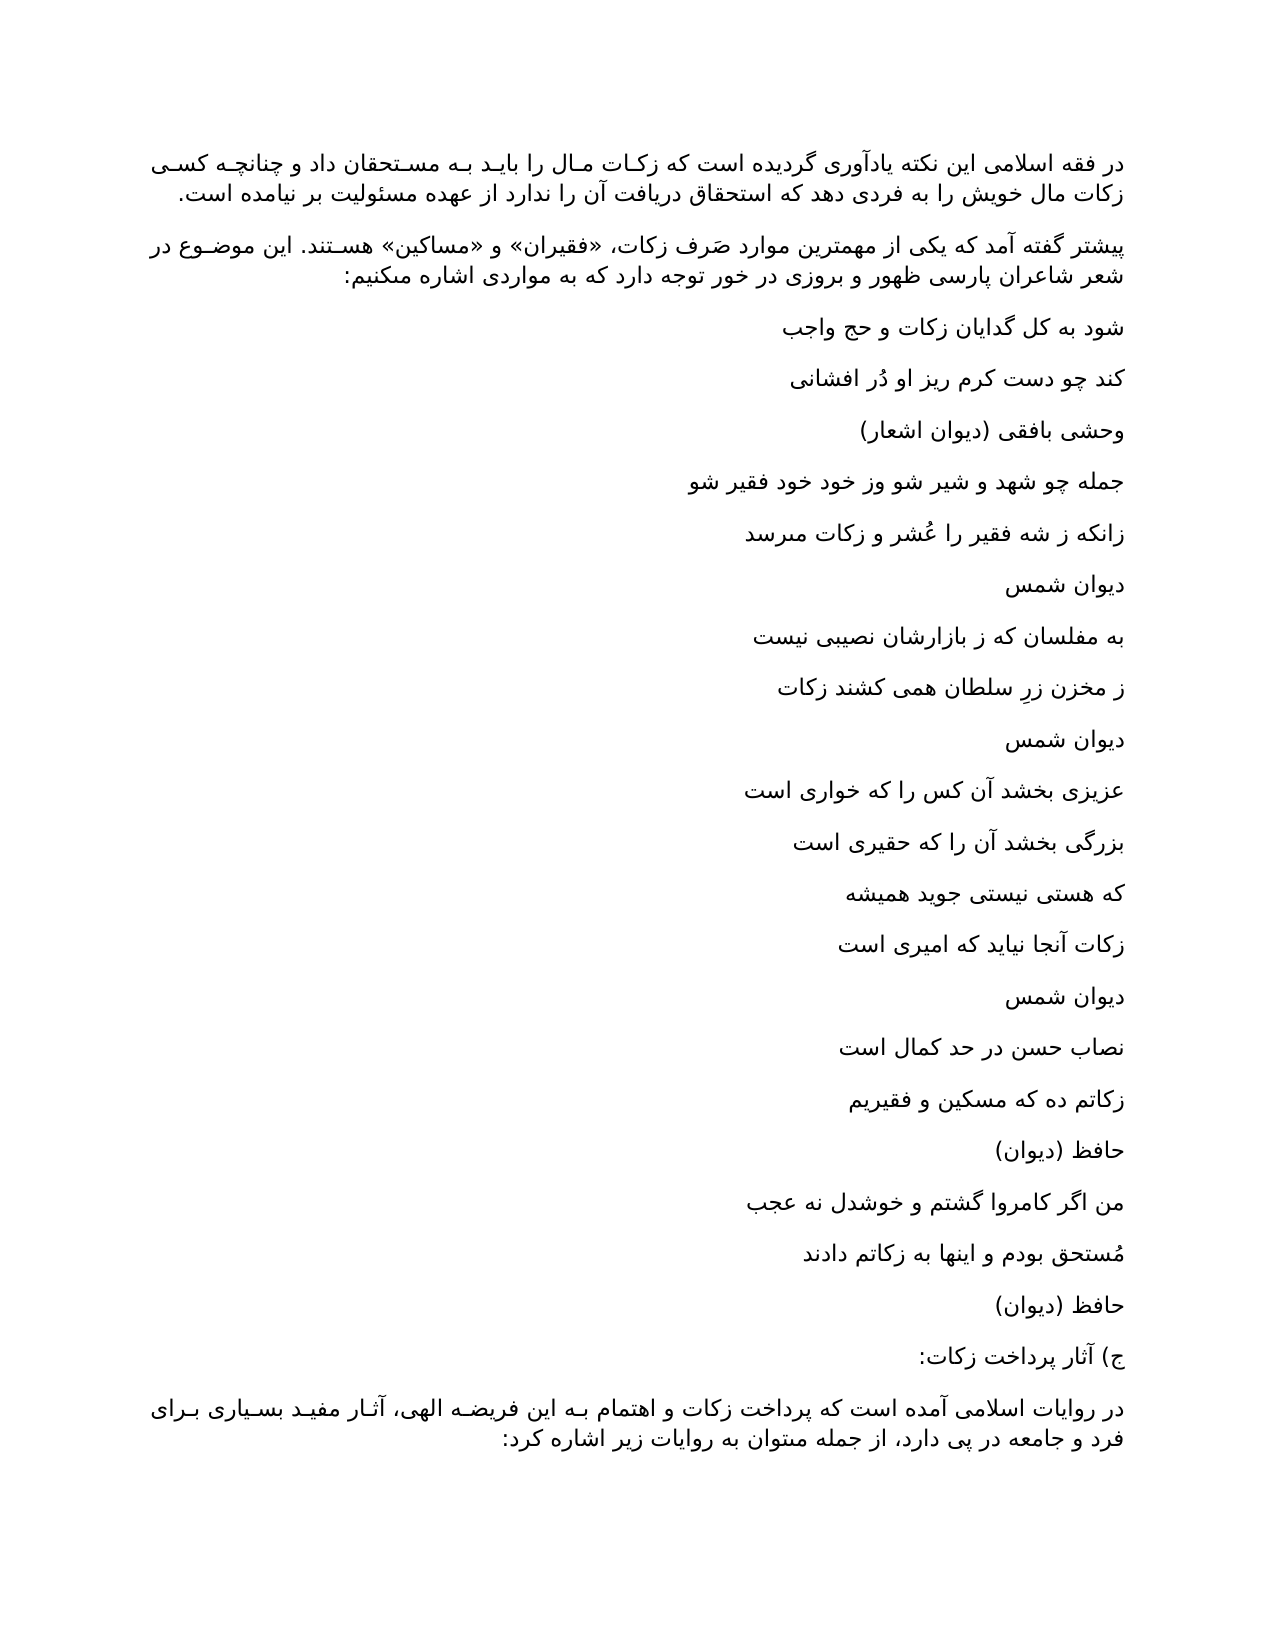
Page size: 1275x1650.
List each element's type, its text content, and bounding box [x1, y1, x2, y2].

text زانكه ز شه فقير را عُشر و زكات مى‏رسد [150, 520, 1125, 547]
text وحشى بافقى (ديوان اشعار) [150, 417, 1125, 444]
text ديوان شمس‏ [150, 571, 1125, 598]
text ج) آثار پرداخت زكات: [150, 1343, 1125, 1370]
text زكاتم ده كه مسكين و فقيريم‏ [150, 1086, 1125, 1113]
text شود به كل گدايان زكات و حج واجب‏ [150, 314, 1125, 341]
text عزيزى بخشد آن كس را كه خوارى است‏ [150, 777, 1125, 804]
text بزرگى بخشد آن را كه حقيرى است‏ [150, 829, 1125, 855]
text پيش‏تر گفته آمد كه يكى از مهم‏ترين موارد صَرف زكات، «فقيران» و «مساكين» هستند. اين موضوع در شعر شاعران پارسى ظهور و بروزى در خور توجه دارد كه به مواردى اشاره مى‏كنيم: [150, 232, 1125, 289]
text كند چو دست كرم ريز او دُر افشانى [150, 366, 1125, 392]
text كه هستى نيستى جويد هميشه [150, 880, 1125, 907]
text من اگر كامروا گشتم و خوشدل نه عجب [150, 1189, 1125, 1216]
text جمله چو شهد و شير شو وز خود خود فقير شو [150, 468, 1125, 495]
text به مفلسان كه ز بازارشان نصيبى نيست [150, 623, 1125, 649]
text در روايات اسلامى آمده است كه پرداخت زكات و اهتمام به اين فريضه الهى، آثار مفيد بسيارى براى فرد و جامعه در پى دارد، از جمله مى‏توان به روايات زير اشاره كرد: [150, 1395, 1125, 1452]
text حافظ (ديوان) [150, 1137, 1125, 1164]
text ديوان شمس‏ [150, 726, 1125, 752]
text نصاب حسن در حد كمال است [150, 1034, 1125, 1061]
text حافظ (ديوان) [150, 1292, 1125, 1318]
text زكات آنجا نيايد كه اميرى است [150, 932, 1125, 958]
text ديوان شمس [150, 983, 1125, 1010]
text مُستحق بودم و اينها به زكاتم دادند [150, 1240, 1125, 1267]
text ز مخزن زرِ سلطان همى كشند زكات‏ [150, 674, 1125, 701]
text در فقه اسلامى اين نكته يادآورى گرديده است كه زكات مال را بايد به مستحقان داد و چنانچه كسى زكات مال خويش را به فردى دهد كه استحقاق دريافت آن را ندارد از عهده مسئوليت بر نيامده است. [150, 150, 1125, 207]
